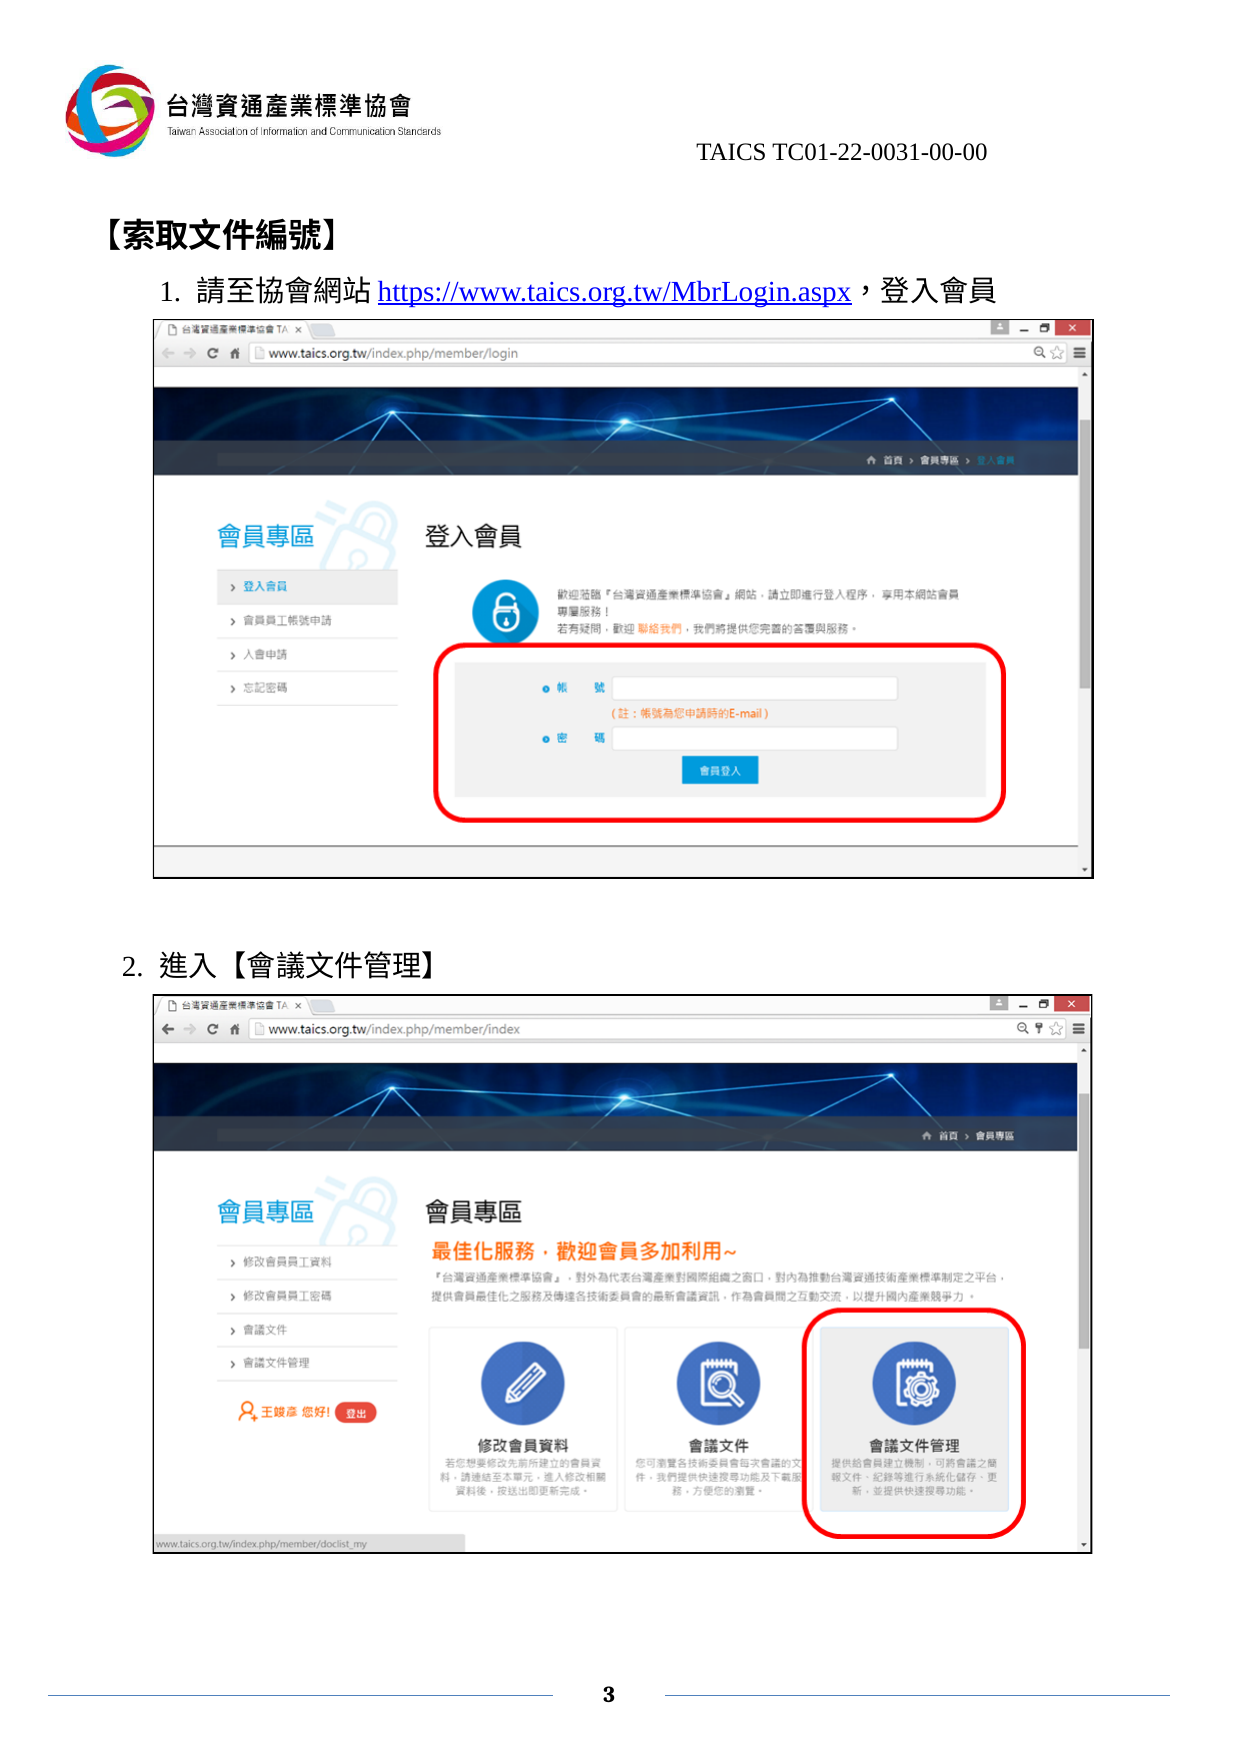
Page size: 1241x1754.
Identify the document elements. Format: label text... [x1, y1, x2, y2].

text 【索取文件編號】 [88, 209, 1152, 257]
list 進入【會議文件管理】 [122, 940, 1181, 986]
picture [152, 319, 1094, 879]
picture [59, 59, 447, 161]
list 請至協會網站https://www.taics.org.tw/MbrLogin.aspx，登入會員 [159, 264, 1181, 310]
picture [152, 994, 1093, 1554]
